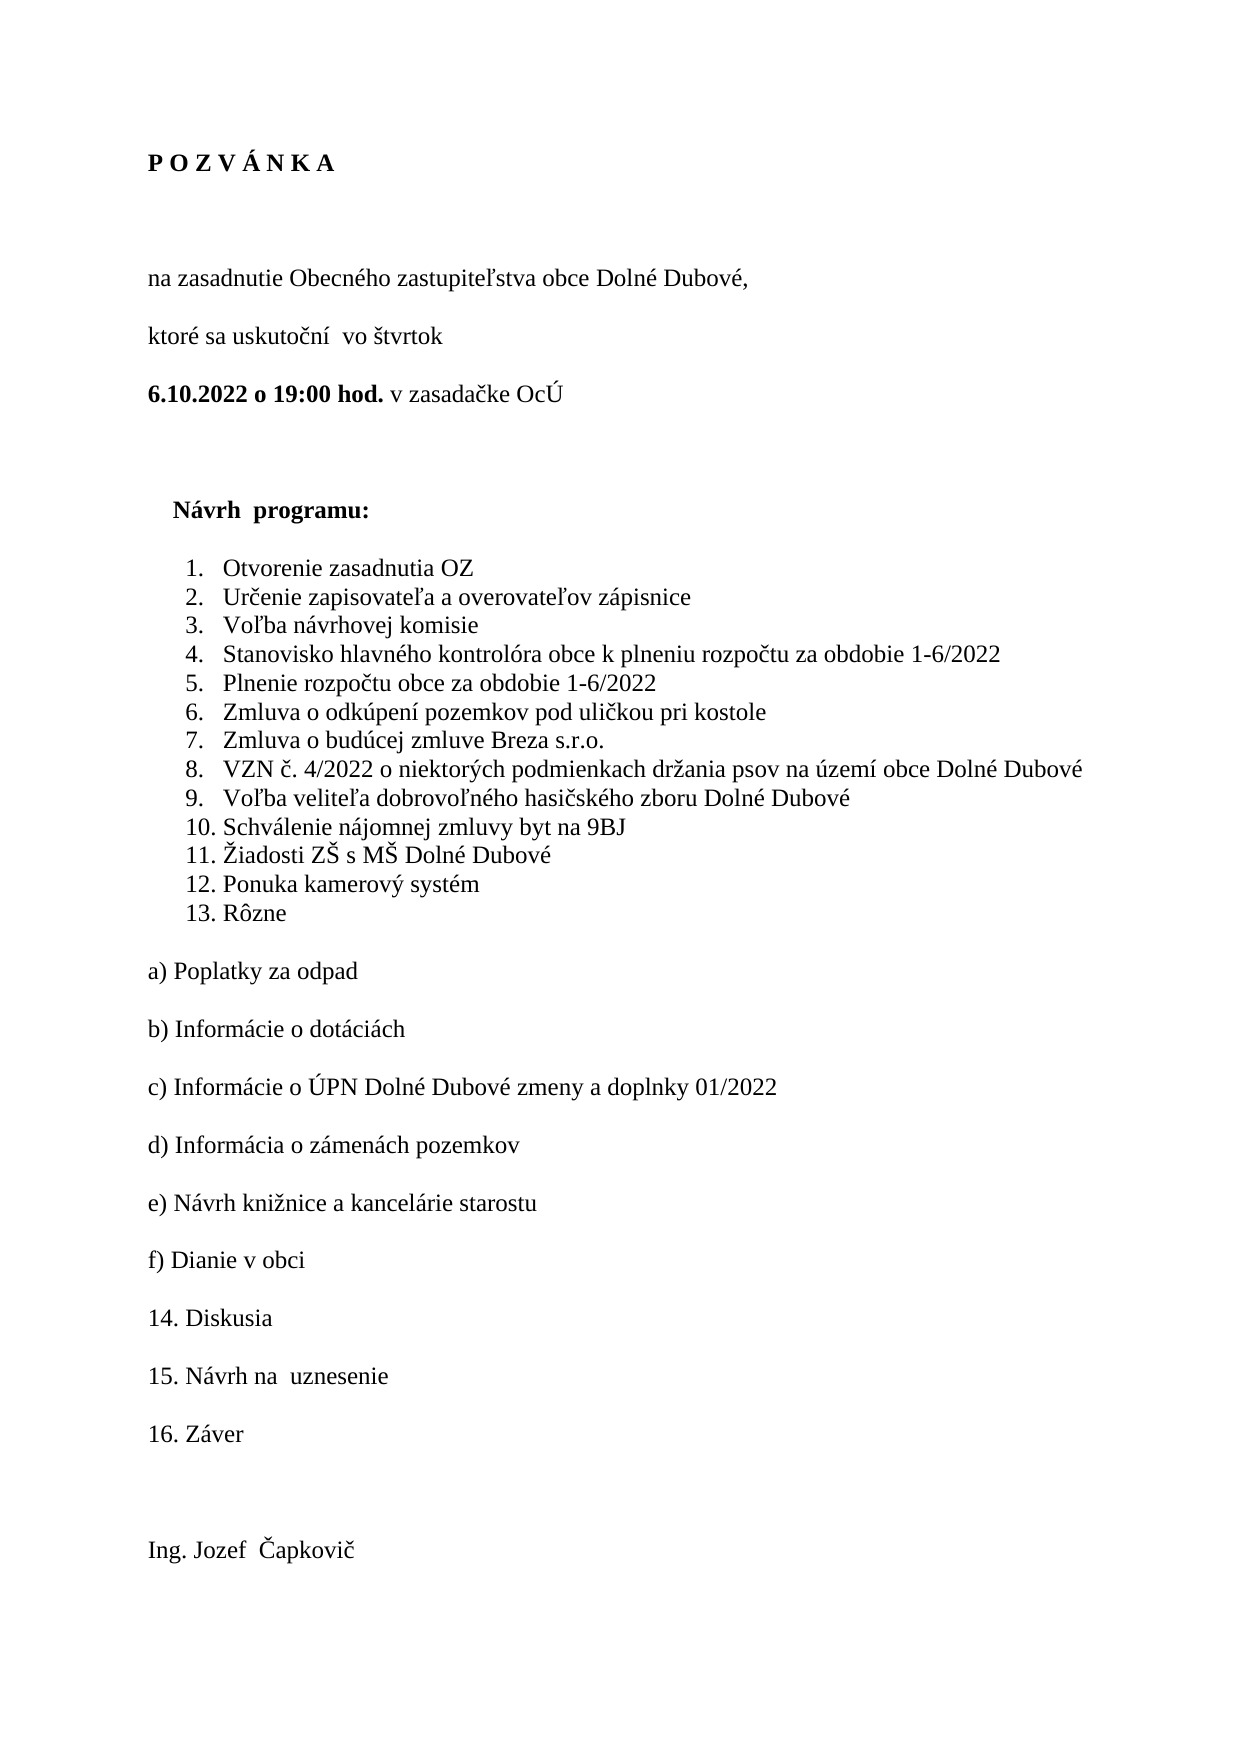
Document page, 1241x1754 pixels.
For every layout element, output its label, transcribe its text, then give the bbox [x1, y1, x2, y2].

text c) Informácie o ÚPN Dolné Dubové zmeny a doplnky 01/2022 [148, 1072, 1093, 1101]
list Žiadosti ZŠ s MŠ Dolné Dubové [185, 841, 1093, 869]
list Zmluva o budúcej zmluve Breza s.r.o. [185, 726, 1093, 754]
list Zmluva o odkúpení pozemkov pod uličkou pri kostole [185, 697, 1093, 726]
list Stanovisko hlavného kontrolóra obce k plneniu rozpočtu za obdobie 1-6/2022 [185, 639, 1093, 668]
text 6.10.2022 o 19:00 hod. v zasadačke OcÚ [148, 379, 1093, 408]
list Určenie zapisovateľa a overovateľov zápisnice [185, 582, 1093, 611]
text na zasadnutie Obecného zastupiteľstva obce Dolné Dubové, [148, 263, 1093, 292]
text 14. Diskusia [148, 1303, 1093, 1332]
text Návrh programu: [148, 495, 1093, 524]
text ktoré sa uskutoční vo štvrtok [148, 321, 1093, 350]
text f) Dianie v obci [148, 1246, 1093, 1274]
list Plnenie rozpočtu obce za obdobie 1-6/2022 [185, 668, 1093, 697]
text 15. Návrh na uznesenie [148, 1361, 1093, 1390]
text a) Poplatky za odpad [148, 956, 1093, 985]
list Otvorenie zasadnutia OZ [185, 553, 1093, 582]
text Ing. Jozef Čapkovič [148, 1535, 1093, 1564]
list Voľba veliteľa dobrovoľného hasičského zboru Dolné Dubové [185, 783, 1093, 812]
text e) Návrh knižnice a kancelárie starostu [148, 1188, 1093, 1216]
list Ponuka kamerový systém [185, 869, 1093, 898]
list Rôzne [185, 898, 1093, 927]
text b) Informácie o dotáciách [148, 1014, 1093, 1043]
list VZN č. 4/2022 o niektorých podmienkach držania psov na území obce Dolné Dubové [185, 754, 1093, 783]
list Voľba návrhovej komisie [185, 611, 1093, 639]
text P O Z V Á N K A [148, 148, 1093, 176]
list Schválenie nájomnej zmluvy byt na 9BJ [185, 812, 1093, 841]
text 16. Záver [148, 1419, 1093, 1448]
text d) Informácia o zámenách pozemkov [148, 1130, 1093, 1158]
